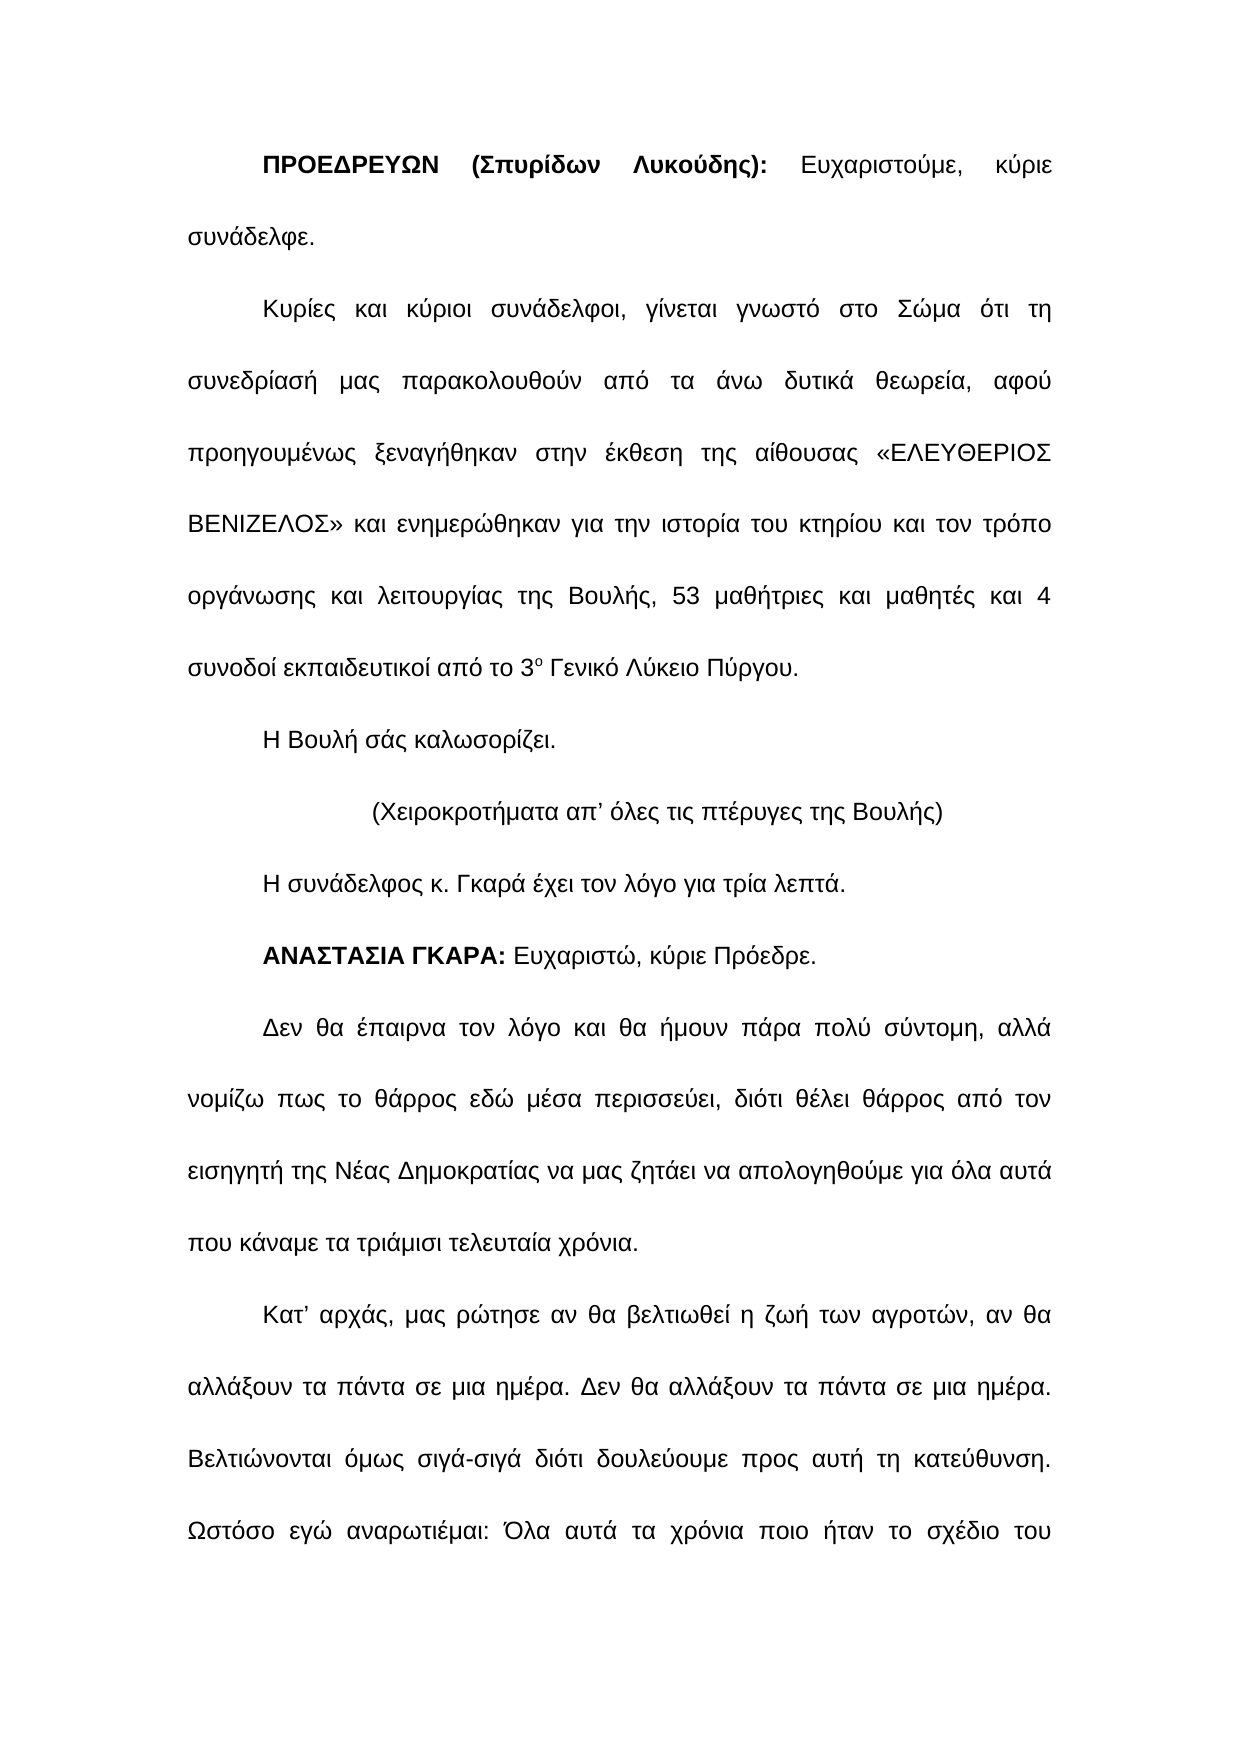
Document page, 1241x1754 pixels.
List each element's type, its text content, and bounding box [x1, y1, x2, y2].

text (Χειροκροτήματα απ’ όλες τις πτέρυγες της Βουλής) [187, 797, 1053, 826]
text Δεν θα έπαιρνα τον λόγο και θα ήμουν πάρα πολύ σύντομη, αλλά νομίζω πως το θάρρος εδώ μέσα περισσεύει, διότι θέλει θάρρος από τον εισηγητή της Νέας Δημοκρατίας να μας ζητάει να απολογηθούμε για όλα αυτά που κάναμε τα τριάμισι τελευταία χρόνια. [187, 1012, 1053, 1257]
text Κυρίες και κύριοι συνάδελφοι, γίνεται γνωστό στο Σώμα ότι τη συνεδρίασή μας παρακολουθούν από τα άνω δυτικά θεωρεία, αφού προηγουμένως ξεναγήθηκαν στην έκθεση της αίθουσας «ΕΛΕΥΘΕΡΙΟΣ ΒΕΝΙΖΕΛΟΣ» και ενημερώθηκαν για την ιστορία του κτηρίου και τον τρόπο οργάνωσης και λειτουργίας της Βουλής, 53 μαθήτριες και μαθητές και 4 συνοδοί εκπαιδευτικοί από το 3ο Γενικό Λύκειο Πύργου. [187, 294, 1053, 682]
text Η συνάδελφος κ. Γκαρά έχει τον λόγο για τρία λεπτά. [187, 869, 1053, 897]
text ΠΡΟΕΔΡΕΥΩΝ (Σπυρίδων Λυκούδης): Ευχαριστούμε, κύριε συνάδελφε. [187, 150, 1053, 251]
text ΑΝΑΣΤΑΣΙΑ ΓΚΑΡΑ: Ευχαριστώ, κύριε Πρόεδρε. [187, 941, 1053, 969]
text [187, 1300, 1053, 1544]
text Η Βουλή σάς καλωσορίζει. [187, 725, 1053, 754]
